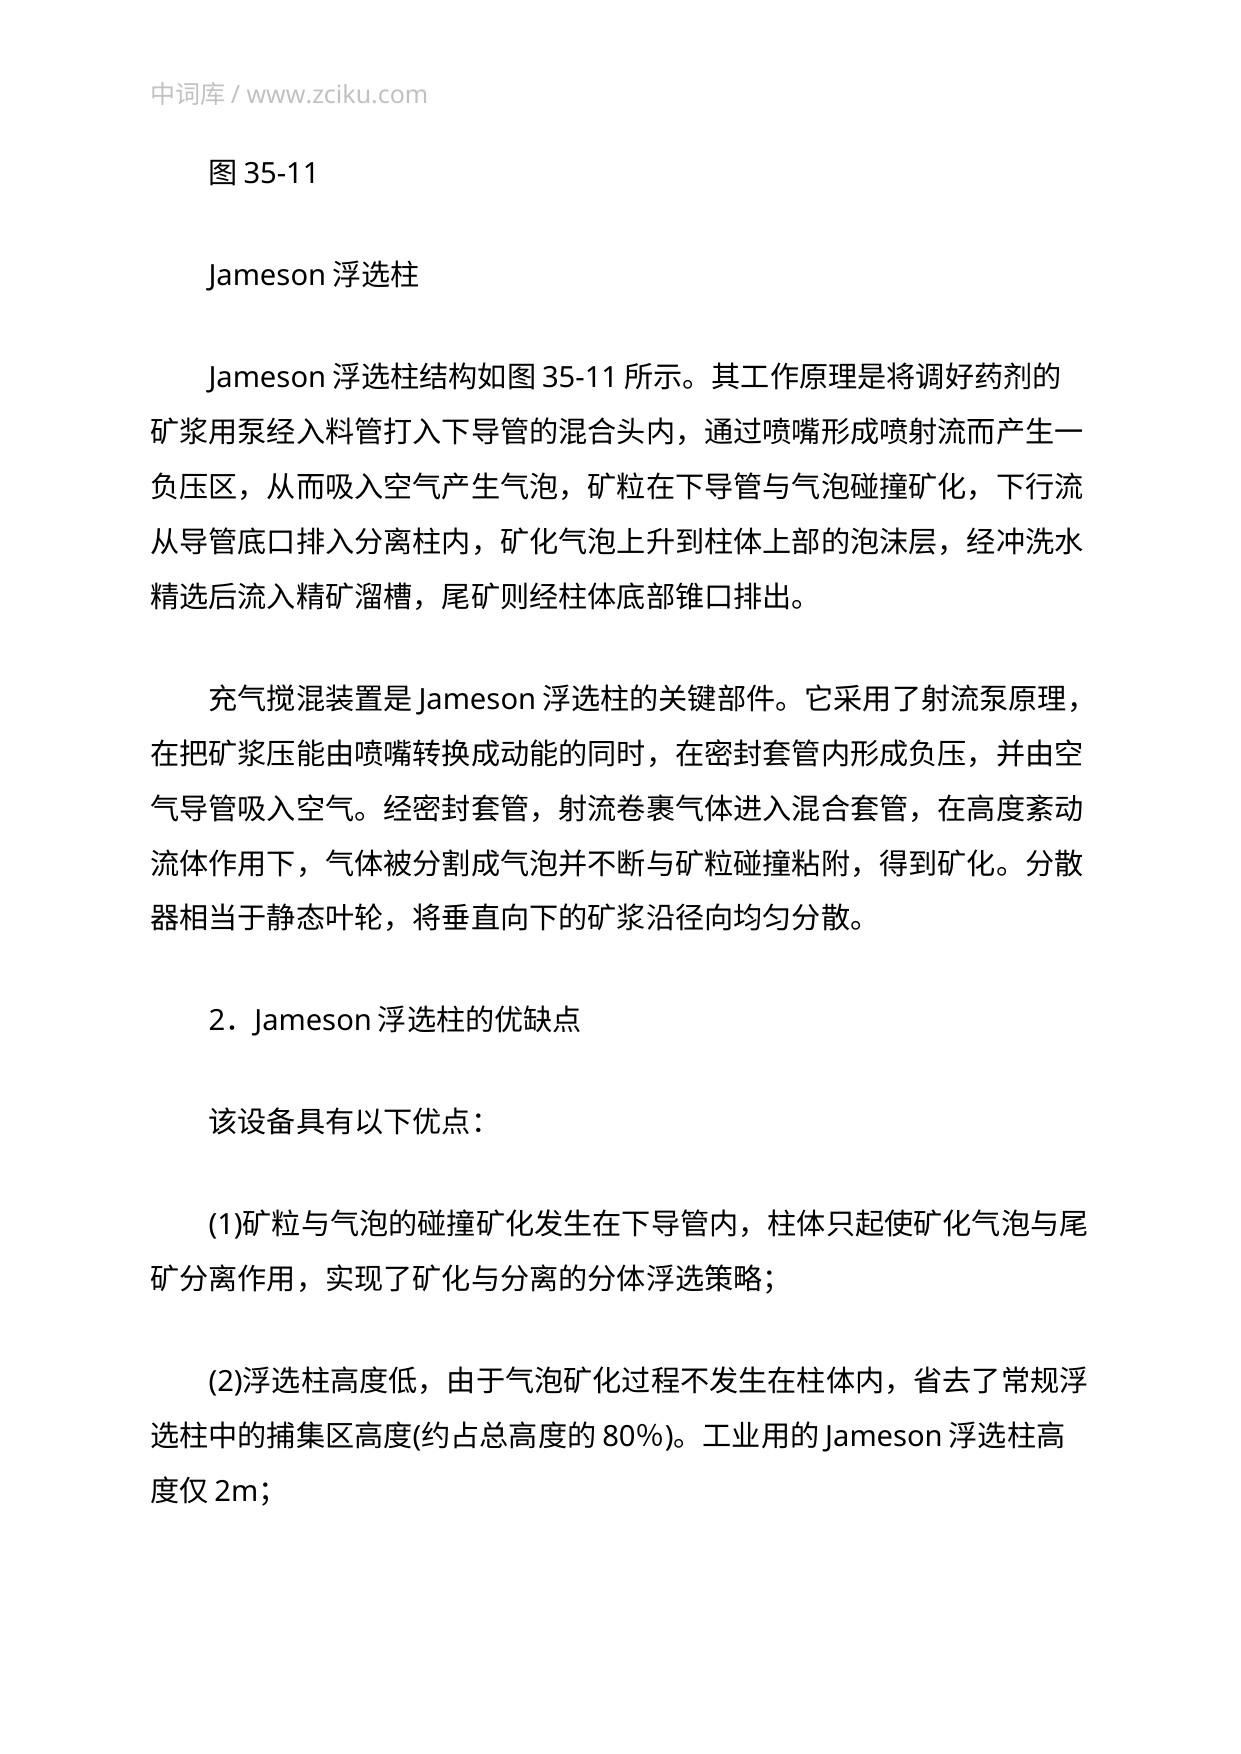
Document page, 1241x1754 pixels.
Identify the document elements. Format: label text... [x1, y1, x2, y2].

text 该设备具有以下优点： [150, 1099, 1090, 1141]
text Jameson浮选柱 [150, 252, 1090, 294]
text (2)浮选柱高度低，由于气泡矿化过程不发生在柱体内，省去了常规浮选柱中的捕集区高度(约占总高度的80％)。工业用的Jameson浮选柱高度仅2m； [150, 1357, 1090, 1510]
text (1)矿粒与气泡的碰撞矿化发生在下导管内，柱体只起使矿化气泡与尾矿分离作用，实现了矿化与分离的分体浮选策略； [150, 1201, 1090, 1298]
text 图35-11 [150, 150, 1090, 192]
text Jameson浮选柱结构如图35-11所示。其工作原理是将调好药剂的矿浆用泵经入料管打入下导管的混合头内，通过喷嘴形成喷射流而产生一负压区，从而吸入空气产生气泡，矿粒在下导管与气泡碰撞矿化，下行流从导管底口排入分离柱内，矿化气泡上升到柱体上部的泡沫层，经冲洗水精选后流入精矿溜槽，尾矿则经柱体底部锥口排出。 [150, 354, 1090, 616]
text 2．Jameson浮选柱的优缺点 [150, 997, 1090, 1039]
text 充气搅混装置是Jameson浮选柱的关键部件。它采用了射流泵原理，在把矿浆压能由喷嘴转换成动能的同时，在密封套管内形成负压，并由空气导管吸入空气。经密封套管，射流卷裹气体进入混合套管，在高度紊动流体作用下，气体被分割成气泡并不断与矿粒碰撞粘附，得到矿化。分散器相当于静态叶轮，将垂直向下的矿浆沿径向均匀分散。 [150, 675, 1090, 937]
